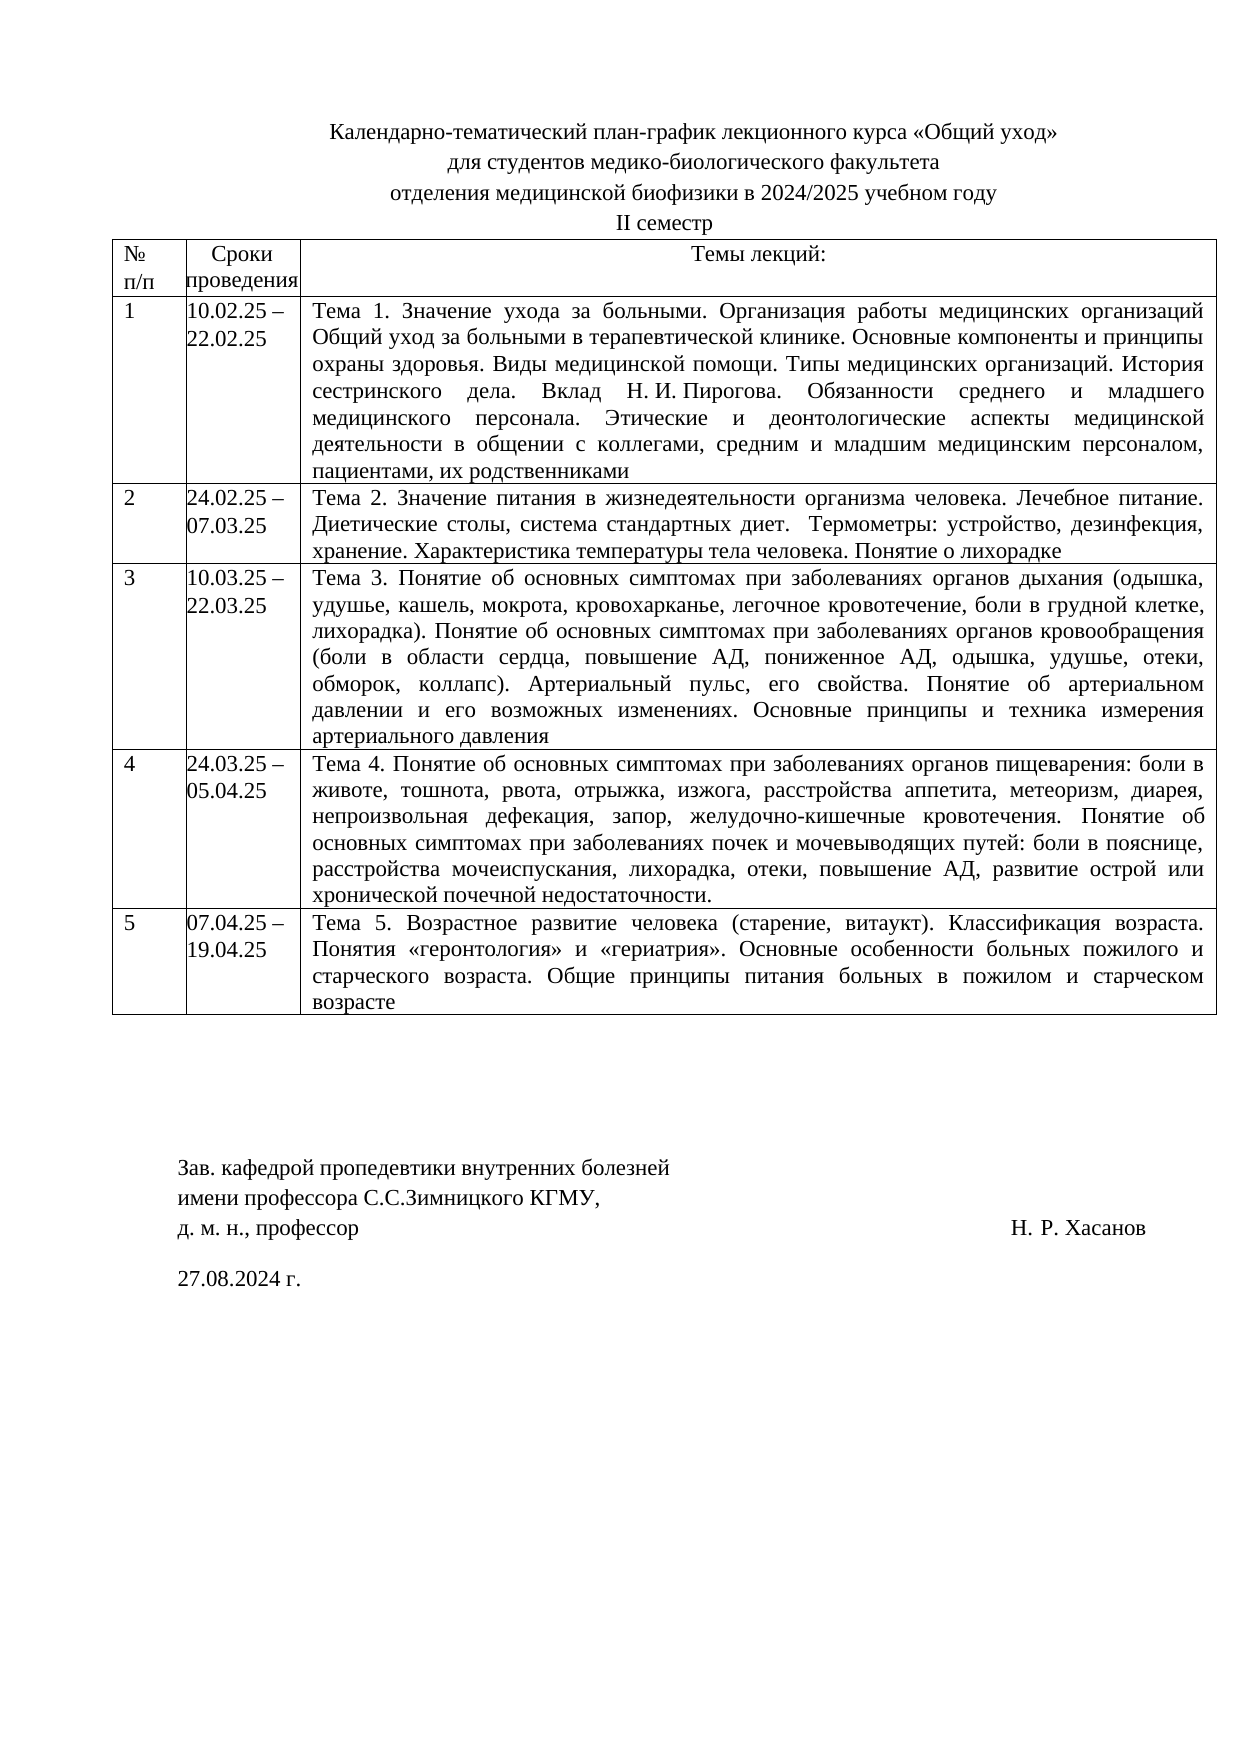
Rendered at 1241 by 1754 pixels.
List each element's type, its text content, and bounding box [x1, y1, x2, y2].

table_cell 2 [113, 484, 186, 563]
text 27.08.2024 г. [177, 1265, 1152, 1291]
table_cell Тема 3. Понятие об основных симптомах при заболеваниях органов дыхания (одышка, удушье, кашель, мокрота, кровохарканье, легочное кровотечение, боли в грудной клетке, лихорадка). Понятие об основных симптомах при заболеваниях органов кровообращения (боли в области сердца, повышение АД, пониженное АД, одышка, удушье, отеки, обморок, коллапс). Артериальный пульс, его свойства. Понятие об артериальном давлении и его возможных изменениях. Основные принципы и техника измерения артериального давления [301, 564, 1216, 749]
table_cell 24.02.25 –07.03.25 [187, 484, 300, 563]
table_cell Тема 2. Значение питания в жизнедеятельности организма человека. Лечебное питание. Диетические столы, система стандартных диет. Термометры: устройство, дезинфекция, хранение. Характеристика температуры тела человека. Понятие о лихорадке [301, 484, 1216, 563]
table_cell Тема 1. Значение ухода за больными. Организация работы медицинских организаций Общий уход за больными в терапевтической клинике. Основные компоненты и принципы охраны здоровья. Виды медицинской помощи. Типы медицинских организаций. История сестринского дела. Вклад Н. И. Пирогова. Обязанности среднего и младшего медицинского персонала. Этические и деонтологические аспекты медицинской деятельности в общении с коллегами, средним и младшим медицинским персоналом, пациентами, их родственниками [301, 297, 1216, 483]
table_cell 10.03.25 –22.03.25 [187, 564, 300, 749]
text Зав. кафедрой пропедевтики внутренних болезней имени профессора С.С.Зимницкого КГМУ, д. м. н., профессор Н. Р. Хасанов [177, 1154, 1152, 1240]
text для студентов медико-биологического факультета [236, 148, 1152, 175]
table_cell Тема 5. Возрастное развитие человека (старение, витаукт). Классификация возраста. Понятия «геронтология» и «гериатрия». Основные особенности больных пожилого и старческого возраста. Общие принципы питания больных в пожилом и старческом возрасте [301, 909, 1216, 1014]
text II семестр [177, 209, 1152, 235]
table_cell 1 [113, 297, 186, 483]
table_cell Тема 4. Понятие об основных симптомах при заболеваниях органов пищеварения: боли в животе, тошнота, рвота, отрыжка, изжога, расстройства аппетита, метеоризм, диарея, непроизвольная дефекация, запор, желудочно-кишечные кровотечения. Понятие об основных симптомах при заболеваниях почек и мочевыводящих путей: боли в пояснице, расстройства мочеиспускания, лихорадка, отеки, повышение АД, развитие острой или хронической почечной недостаточности. [301, 750, 1216, 908]
table_header Темы лекций: [301, 240, 1216, 296]
table_cell 3 [113, 564, 186, 749]
table_cell 10.02.25 –22.02.25 [187, 297, 300, 483]
text Календарно-тематический план-график лекционного курса «Общий уход» [236, 118, 1152, 144]
table_header Сроки проведения [187, 240, 300, 296]
table_cell 4 [113, 750, 186, 908]
table_header № п/п [113, 240, 186, 296]
table_cell 07.04.25 –19.04.25 [187, 909, 300, 1014]
table_cell 24.03.25 –05.04.25 [187, 750, 300, 908]
text отделения медицинской биофизики в 2024/2025 учебном году [236, 178, 1152, 205]
table_cell 5 [113, 909, 186, 1014]
